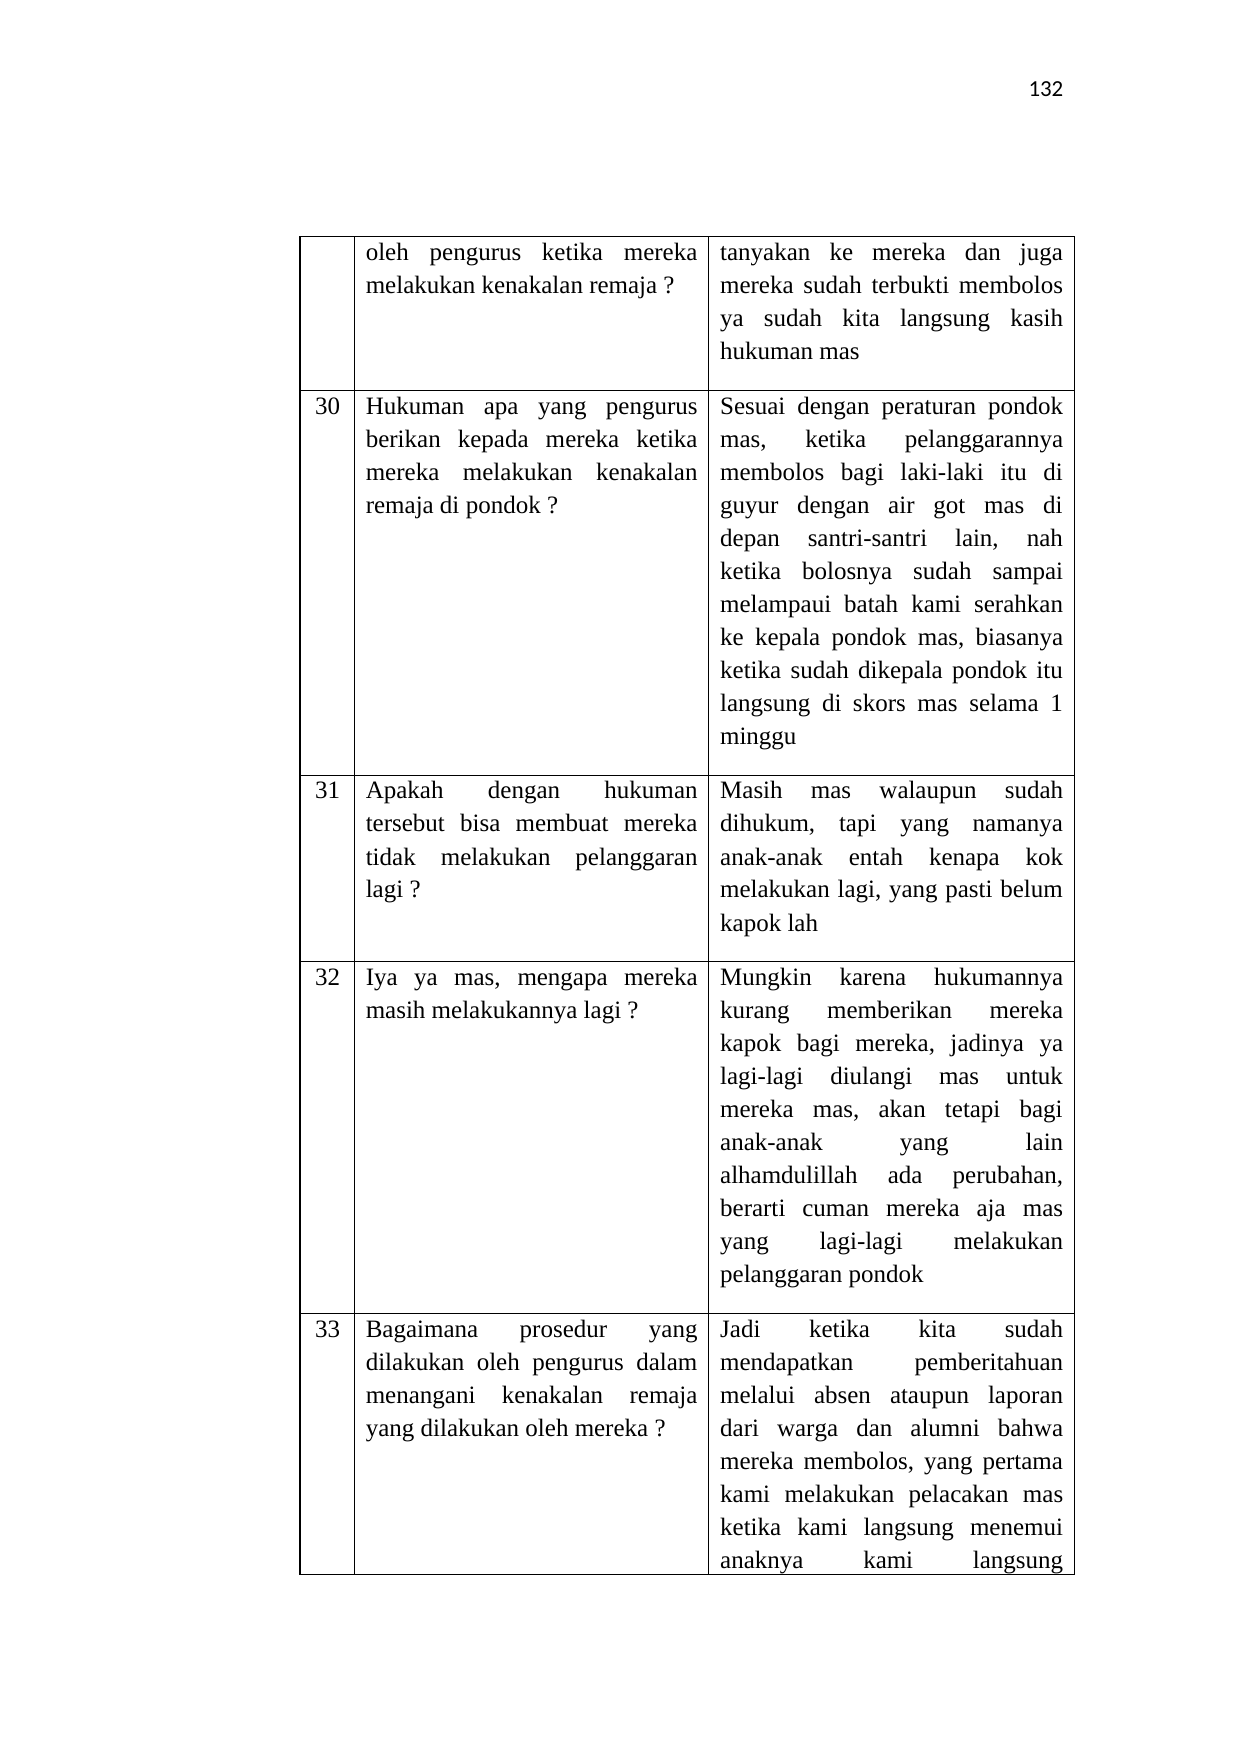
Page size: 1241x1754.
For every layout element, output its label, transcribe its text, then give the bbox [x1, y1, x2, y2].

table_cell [355, 1314, 708, 1574]
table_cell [355, 237, 708, 390]
table_cell 29 [301, 237, 354, 390]
table_cell Mungkin karena hukumannya kurang memberikan mereka kapok bagi mereka, jadinya ya lagi-lagi diulangi mas untuk mereka mas, akan tetapi bagi anak-anak yang lain alhamdulillah ada perubahan, berarti cuman mereka aja mas yang lagi-lagi melakukan pelanggaran pondok [709, 962, 1074, 1313]
table_cell Hukuman apa yang pengurus berikan kepada mereka ketika mereka melakukan kenakalan remaja di pondok ? [355, 391, 708, 774]
table_cell 33 [301, 1314, 354, 1574]
table_cell Iya ya mas, mengapa mereka masih melakukannya lagi ? [355, 962, 708, 1313]
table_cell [709, 1314, 1074, 1574]
table_cell 31 [301, 776, 354, 961]
table_cell Masih mas walaupun sudah dihukum, tapi yang namanya anak-anak entah kenapa kok melakukan lagi, yang pasti belum kapok lah [709, 776, 1074, 961]
table_cell 30 [301, 391, 354, 774]
table_cell Apakah dengan hukuman tersebut bisa membuat mereka tidak melakukan pelanggaran lagi ? [355, 776, 708, 961]
table_cell 32 [301, 962, 354, 1313]
table_cell Sesuai dengan peraturan pondok mas, ketika pelanggarannya membolos bagi laki-laki itu di guyur dengan air got mas di depan santri-santri lain, nah ketika bolosnya sudah sampai melampaui batah kami serahkan ke kepala pondok mas, biasanya ketika sudah dikepala pondok itu langsung di skors mas selama 1 minggu [709, 391, 1074, 774]
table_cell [709, 237, 1074, 390]
